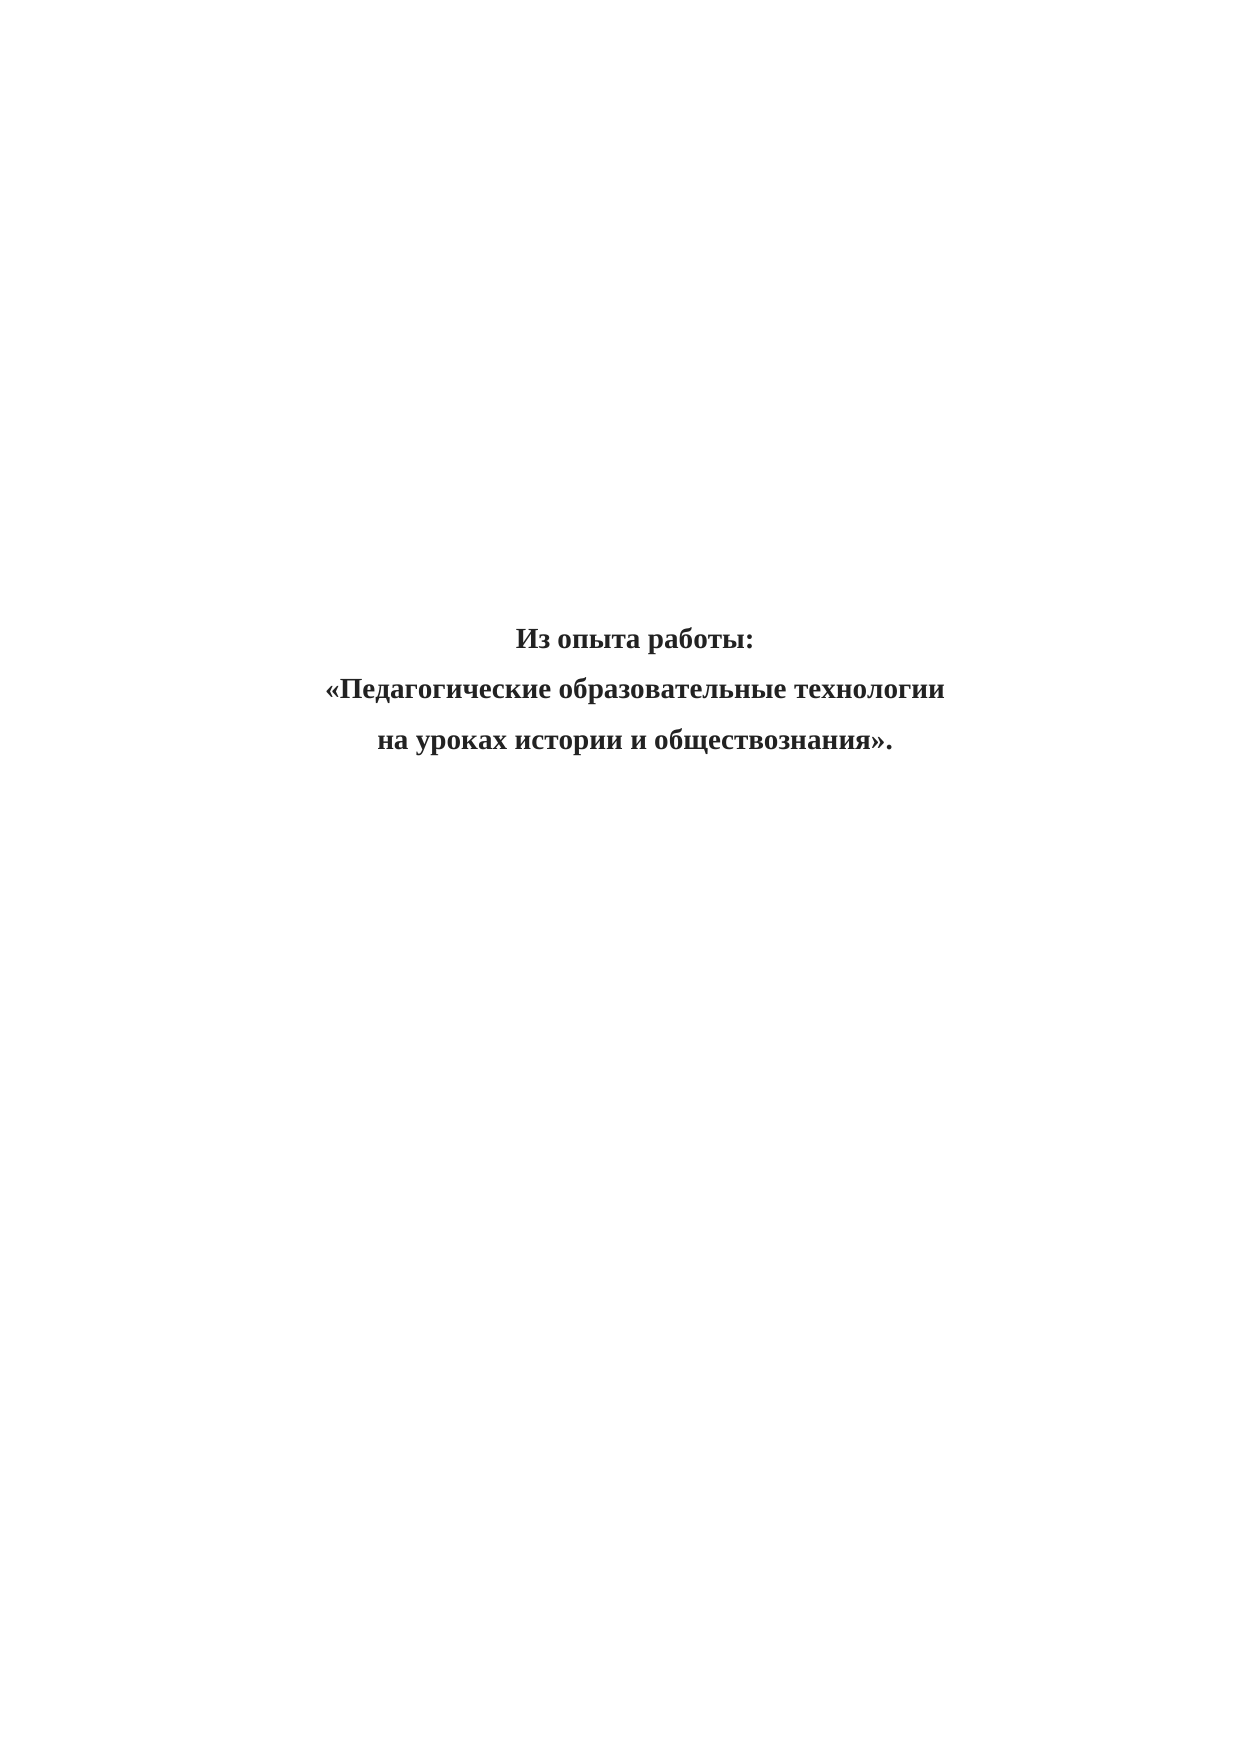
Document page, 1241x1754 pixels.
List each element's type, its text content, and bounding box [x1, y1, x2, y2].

text Из опыта работы: [89, 621, 1181, 655]
text «Педагогические образовательные технологии [89, 672, 1181, 705]
text на уроках истории и обществознания». [89, 722, 1181, 755]
